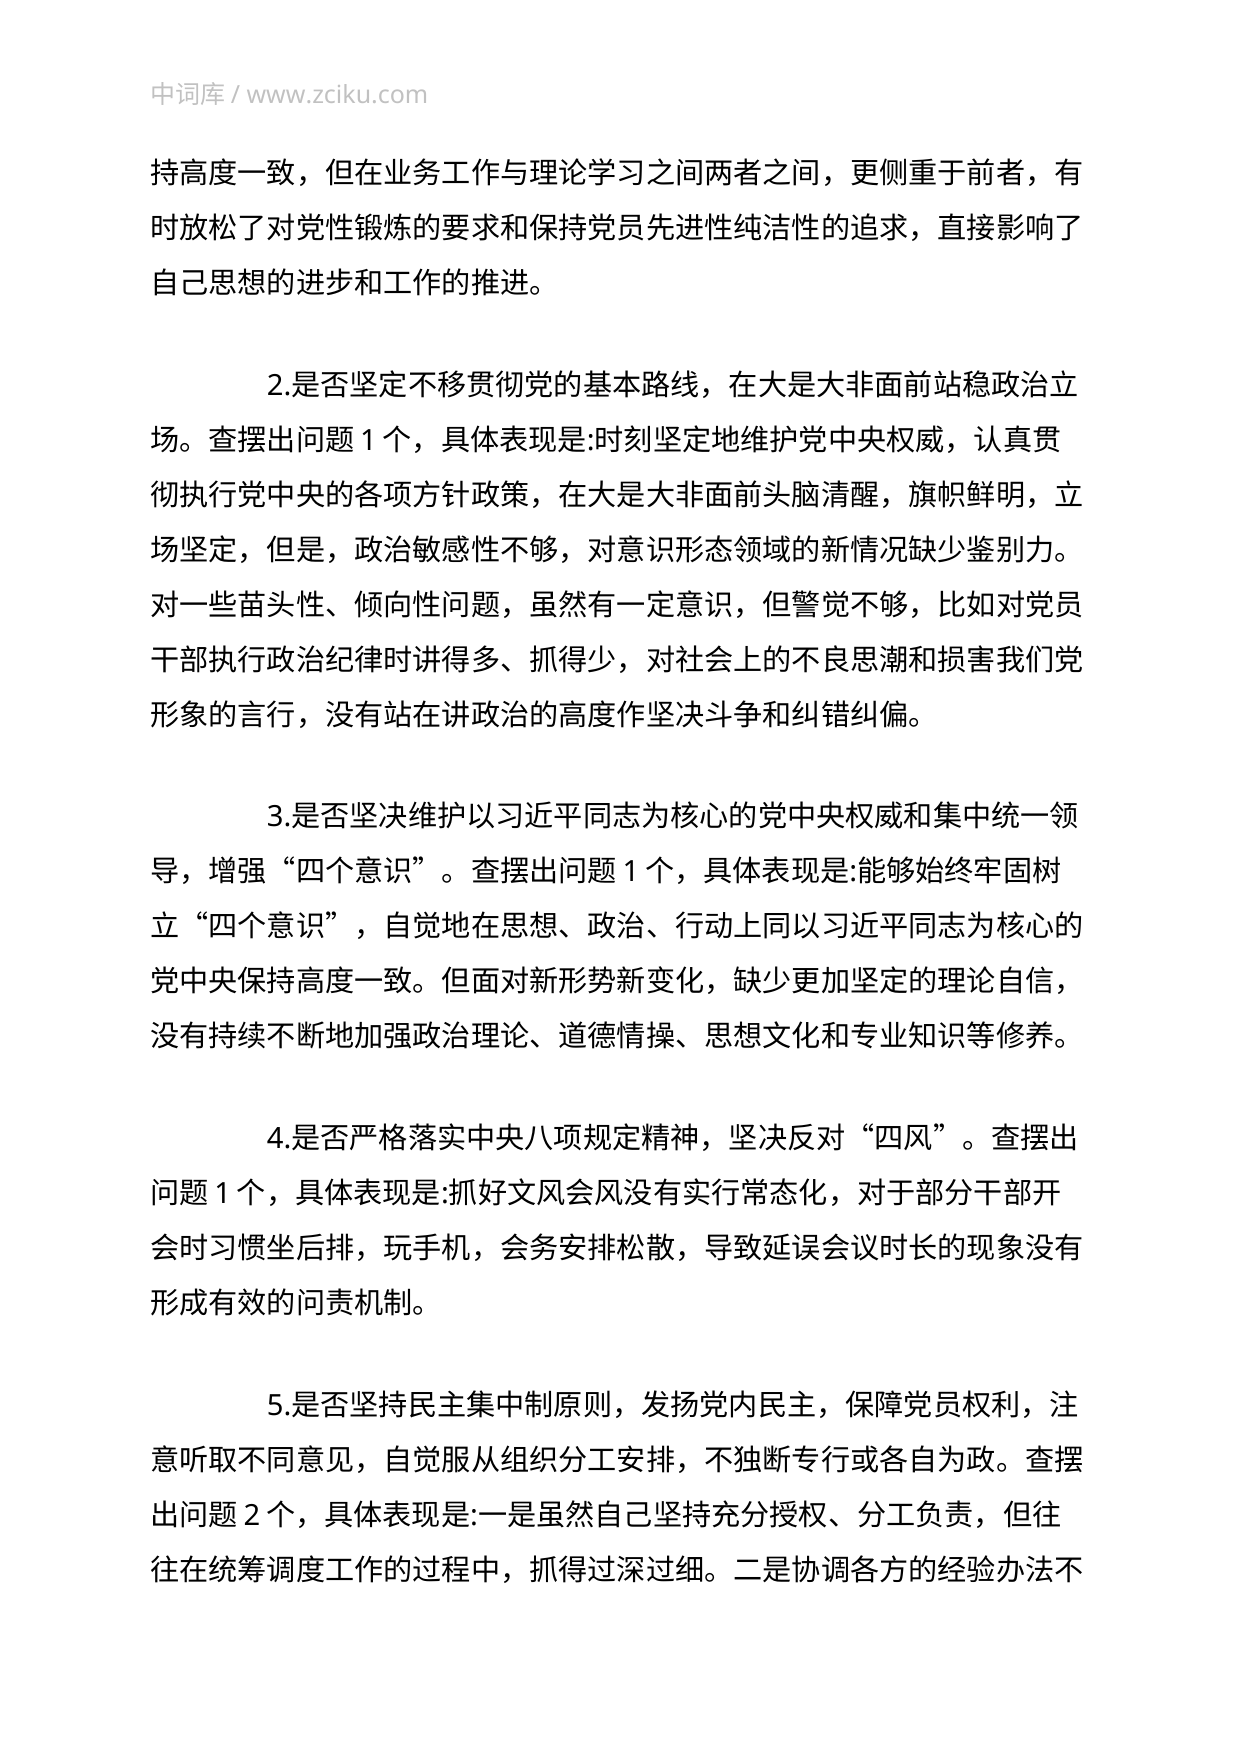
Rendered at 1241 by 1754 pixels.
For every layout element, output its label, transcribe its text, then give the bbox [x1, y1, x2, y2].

text 2.是否坚定不移贯彻党的基本路线，在大是大非面前站稳政治立场。查摆出问题1个，具体表现是:时刻坚定地维护党中央权威，认真贯彻执行党中央的各项方针政策，在大是大非面前头脑清醒，旗帜鲜明，立场坚定，但是，政治敏感性不够，对意识形态领域的新情况缺少鉴别力。对一些苗头性、倾向性问题，虽然有一定意识，但警觉不够，比如对党员干部执行政治纪律时讲得多、抓得少，对社会上的不良思潮和损害我们党形象的言行，没有站在讲政治的高度作坚决斗争和纠错纠偏。 [150, 362, 1090, 733]
text 3.是否坚决维护以习近平同志为核心的党中央权威和集中统一领导，增强“四个意识”。查摆出问题1个，具体表现是:能够始终牢固树立“四个意识”，自觉地在思想、政治、行动上同以习近平同志为核心的党中央保持高度一致。但面对新形势新变化，缺少更加坚定的理论自信，没有持续不断地加强政治理论、道德情操、思想文化和专业知识等修养。 [150, 793, 1090, 1055]
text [150, 1381, 1090, 1588]
text 4.是否严格落实中央八项规定精神，坚决反对“四风”。查摆出问题1个，具体表现是:抓好文风会风没有实行常态化，对于部分干部开会时习惯坐后排，玩手机，会务安排松散，导致延误会议时长的现象没有形成有效的问责机制。 [150, 1114, 1090, 1322]
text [150, 150, 1090, 302]
